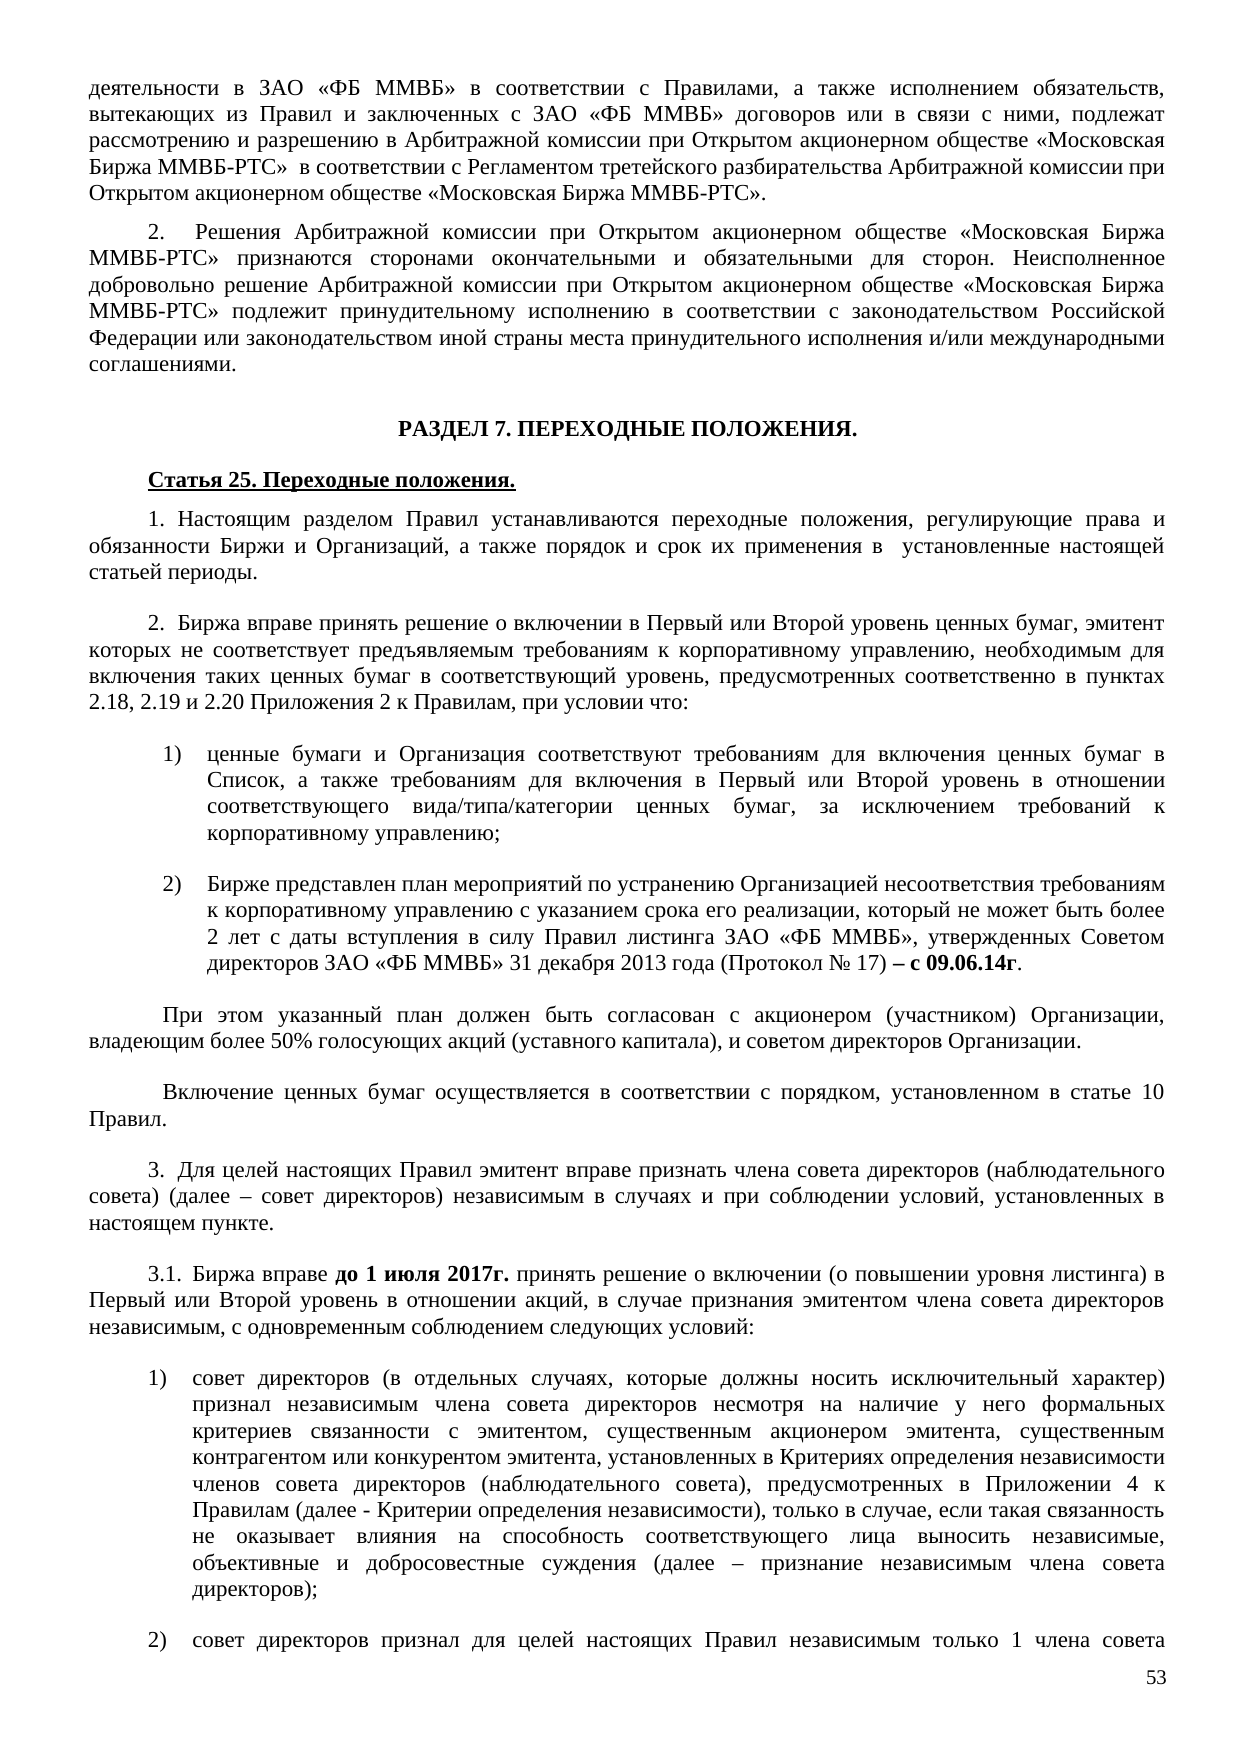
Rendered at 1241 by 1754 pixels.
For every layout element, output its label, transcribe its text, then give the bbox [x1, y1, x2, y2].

text 2. Решения Арбитражной комиссии при Открытом акционерном обществе «Московская Биржа ММВБ-РТС» признаются сторонами окончательными и обязательными для сторон. Неисполненное добровольно решение Арбитражной комиссии при Открытом акционерном обществе «Московская Биржа ММВБ-РТС» подлежит принудительному исполнению в соответствии с законодательством Российской Федерации или законодательством иной страны места принудительного исполнения и/или международными соглашениями. [89, 218, 1167, 376]
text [89, 74, 1167, 206]
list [148, 1626, 1167, 1653]
list Бирже представлен план мероприятий по устранению Организацией несоответствия требованиям к корпоративному управлению с указанием срока его реализации, который не может быть более 2 лет с даты вступления в силу Правил листинга ЗАО «ФБ ММВБ», утвержденных Советом директоров ЗАО «ФБ ММВБ» 31 декабря 2013 года (Протокол № 17) – с 09.06.14г. [162, 870, 1167, 976]
list совет директоров (в отдельных случаях, которые должны носить исключительный характер) признал независимым члена совета директоров несмотря на наличие у него формальных критериев связанности с эмитентом, существенным акционером эмитента, существенным контрагентом или конкурентом эмитента, установленных в Критериях определения независимости членов совета директоров (наблюдательного совета), предусмотренных в Приложении 4 к Правилам (далее - Критерии определения независимости), только в случае, если такая связанность не оказывает влияния на способность соответствующего лица выносить независимые, объективные и добросовестные суждения (далее – признание независимым члена совета директоров); [148, 1364, 1167, 1601]
list Настоящим разделом Правил устанавливаются переходные положения, регулирующие права и обязанности Биржи и Организаций, а также порядок и срок их применения в установленные настоящей статьей периоды. [89, 505, 1167, 584]
text Включение ценных бумаг осуществляется в соответствии с порядком, установленном в статье 10 Правил. [89, 1078, 1167, 1131]
subtitle Статья 25. Переходные положения. [89, 466, 1167, 493]
list Биржа вправе принять решение о включении в Первый или Второй уровень ценных бумаг, эмитент которых не соответствует предъявляемым требованиям к корпоративному управлению, необходимым для включения таких ценных бумаг в соответствующий уровень, предусмотренных соответственно в пунктах 2.18, 2.19 и 2.20 Приложения 2 к Правилам, при условии что: [89, 609, 1167, 715]
list Для целей настоящих Правил эмитент вправе признать члена совета директоров (наблюдательного совета) (далее – совет директоров) независимым в случаях и при соблюдении условий, установленных в настоящем пункте. [89, 1156, 1167, 1235]
list Биржа вправе до 1 июля 2017г. принять решение о включении (о повышении уровня листинга) в Первый или Второй уровень в отношении акций, в случае признания эмитентом члена совета директоров независимым, с одновременным соблюдением следующих условий: [89, 1260, 1167, 1339]
text При этом указанный план должен быть согласован с акционером (участником) Организации, владеющим более 50% голосующих акций (уставного капитала), и советом директоров Организации. [89, 1001, 1167, 1053]
subtitle РАЗДЕЛ 7. ПЕРЕХОДНЫЕ ПОЛОЖЕНИЯ. [89, 415, 1167, 441]
list ценные бумаги и Организация соответствуют требованиям для включения ценных бумаг в Список, а также требованиям для включения в Первый или Второй уровень в отношении соответствующего вида/типа/категории ценных бумаг, за исключением требований к корпоративному управлению; [162, 740, 1167, 845]
